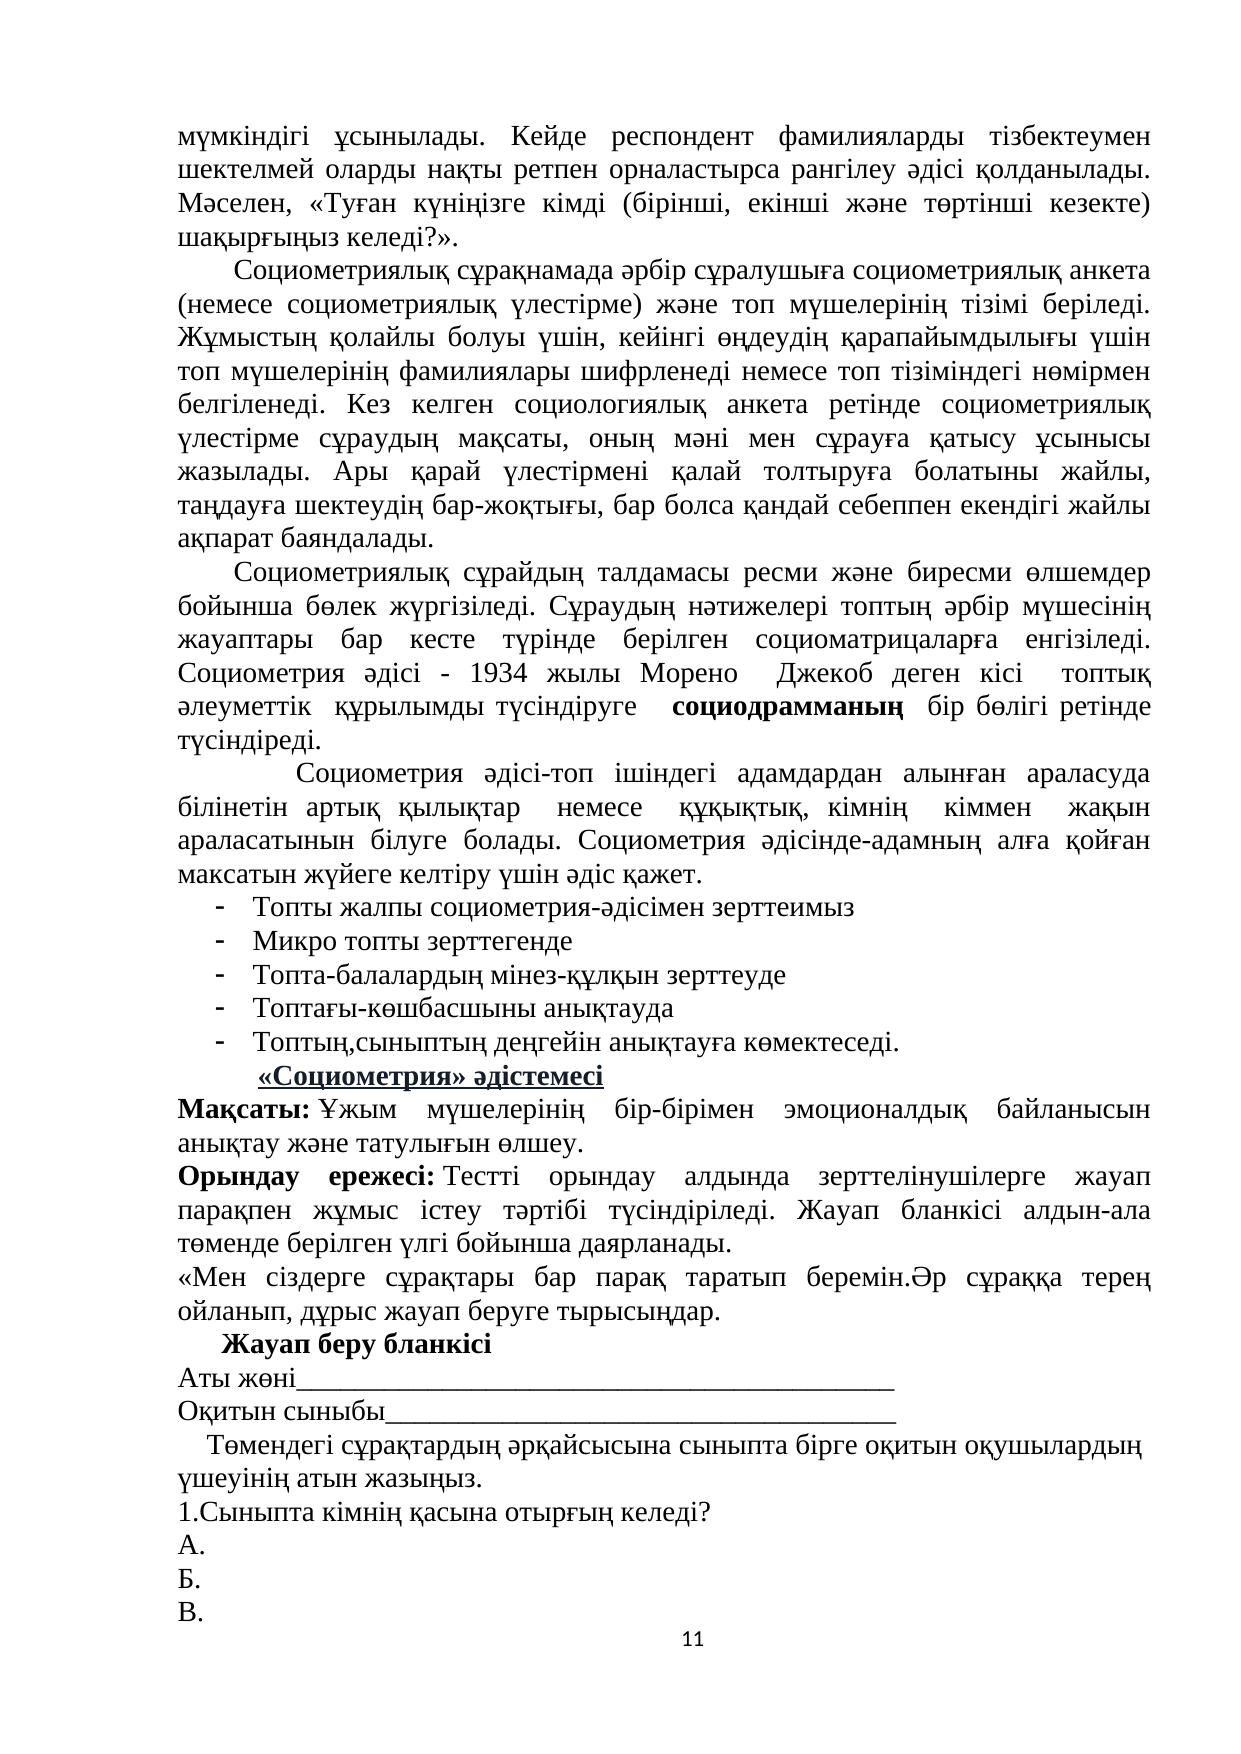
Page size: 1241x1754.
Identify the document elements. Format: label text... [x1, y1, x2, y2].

text Социометрия әдісі-топ ішіндегі адамдардан алынған араласуда білінетін артық қылықтар немесе құқықтық, кімнің кіммен жақын араласатынын білуге болады. Социометрия әдісінде-адамның алға қойған максатын жүйеге келтіру үшін әдіс қажет. [177, 755, 1152, 889]
text А. [177, 1527, 1152, 1561]
text Орындау ережесі: Тестті орындау алдында зерттелінушілерге жауап парақпен жұмыс істеу тәртібі түсіндіріледі. Жауап бланкісі алдын-ала төменде берілген үлгі бойынша даярланады. [177, 1158, 1152, 1259]
text Аты жөні_________________________________________ [177, 1360, 1152, 1393]
text В. [177, 1594, 1152, 1628]
text Оқитын сыныбы___________________________________ [177, 1393, 1152, 1427]
text Мақсаты: Ұжым мүшелерінің бір-бірімен эмоционалдық байланысын анықтау және татулығын өлшеу. [177, 1091, 1152, 1158]
text Жауап беру бланкісі [177, 1326, 1152, 1360]
text Социометриялық сұрайдың талдамасы ресми және биресми өлшемдер бойынша бөлек жүргізіледі. Сұраудың нәтижелері топтың әрбір мүшесінің жауаптары бар кесте түрінде берілген социоматрицаларға енгізіледі. Социометрия әдісі - 1934 жылы Морено Джекоб деген кісі топтық әлеуметтік құрылымды түсіндіруге социодрамманың бір бөлігі ретінде түсіндіреді. [177, 554, 1152, 755]
text 1.Сыныпта кімнің қасына отырғың келеді? [177, 1494, 1152, 1527]
list Топтың,сыныптың деңгейін анықтауға көмектеседі. [215, 1024, 1152, 1058]
text Б. [177, 1561, 1152, 1594]
list Топты жалпы социометрия-әдісімен зерттеимыз [215, 889, 1152, 923]
list Микро топты зерттегенде [215, 923, 1152, 957]
text «Мен сіздерге сұрақтары бар парақ таратып беремін.Әр сұраққа терең ойланып, дұрыс жауап беруге тырысыңдар. [177, 1259, 1152, 1326]
text Социометриялық сұрақнамада әрбір сұралушыға социометриялық анкета (немесе социометриялық үлестірме) және топ мүшелерінің тізімі беріледі. Жұмыстың қолайлы болуы үшін, кейінгі өңдеудің қарапайымдылығы үшін топ мүшелерінің фамилиялары шифрленеді немесе топ тізіміндегі нөмірмен белгіленеді. Кез келген социологиялық анкета ретінде социометриялық үлестірме сұраудың мақсаты, оның мәні мен сұрауға қатысу ұсынысы жазылады. Ары қарай үлестірмені қалай толтыруға болатыны жайлы, таңдауға шектеудің бар-жоқтығы, бар болса қандай себеппен екендігі жайлы ақпарат баяндалады. [177, 252, 1152, 554]
subtitle «Социометрия» әдістемесі [177, 1058, 1152, 1091]
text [177, 118, 1152, 252]
list Топтағы-көшбасшыны анықтауда [215, 991, 1152, 1024]
list Топта-балалардың мінез-құлқын зерттеуде [215, 957, 1152, 991]
text Төмендегі сұрақтардың әрқайсысына сыныпта бірге оқитын оқушылардың үшеуінің атын жазыңыз. [177, 1427, 1152, 1494]
